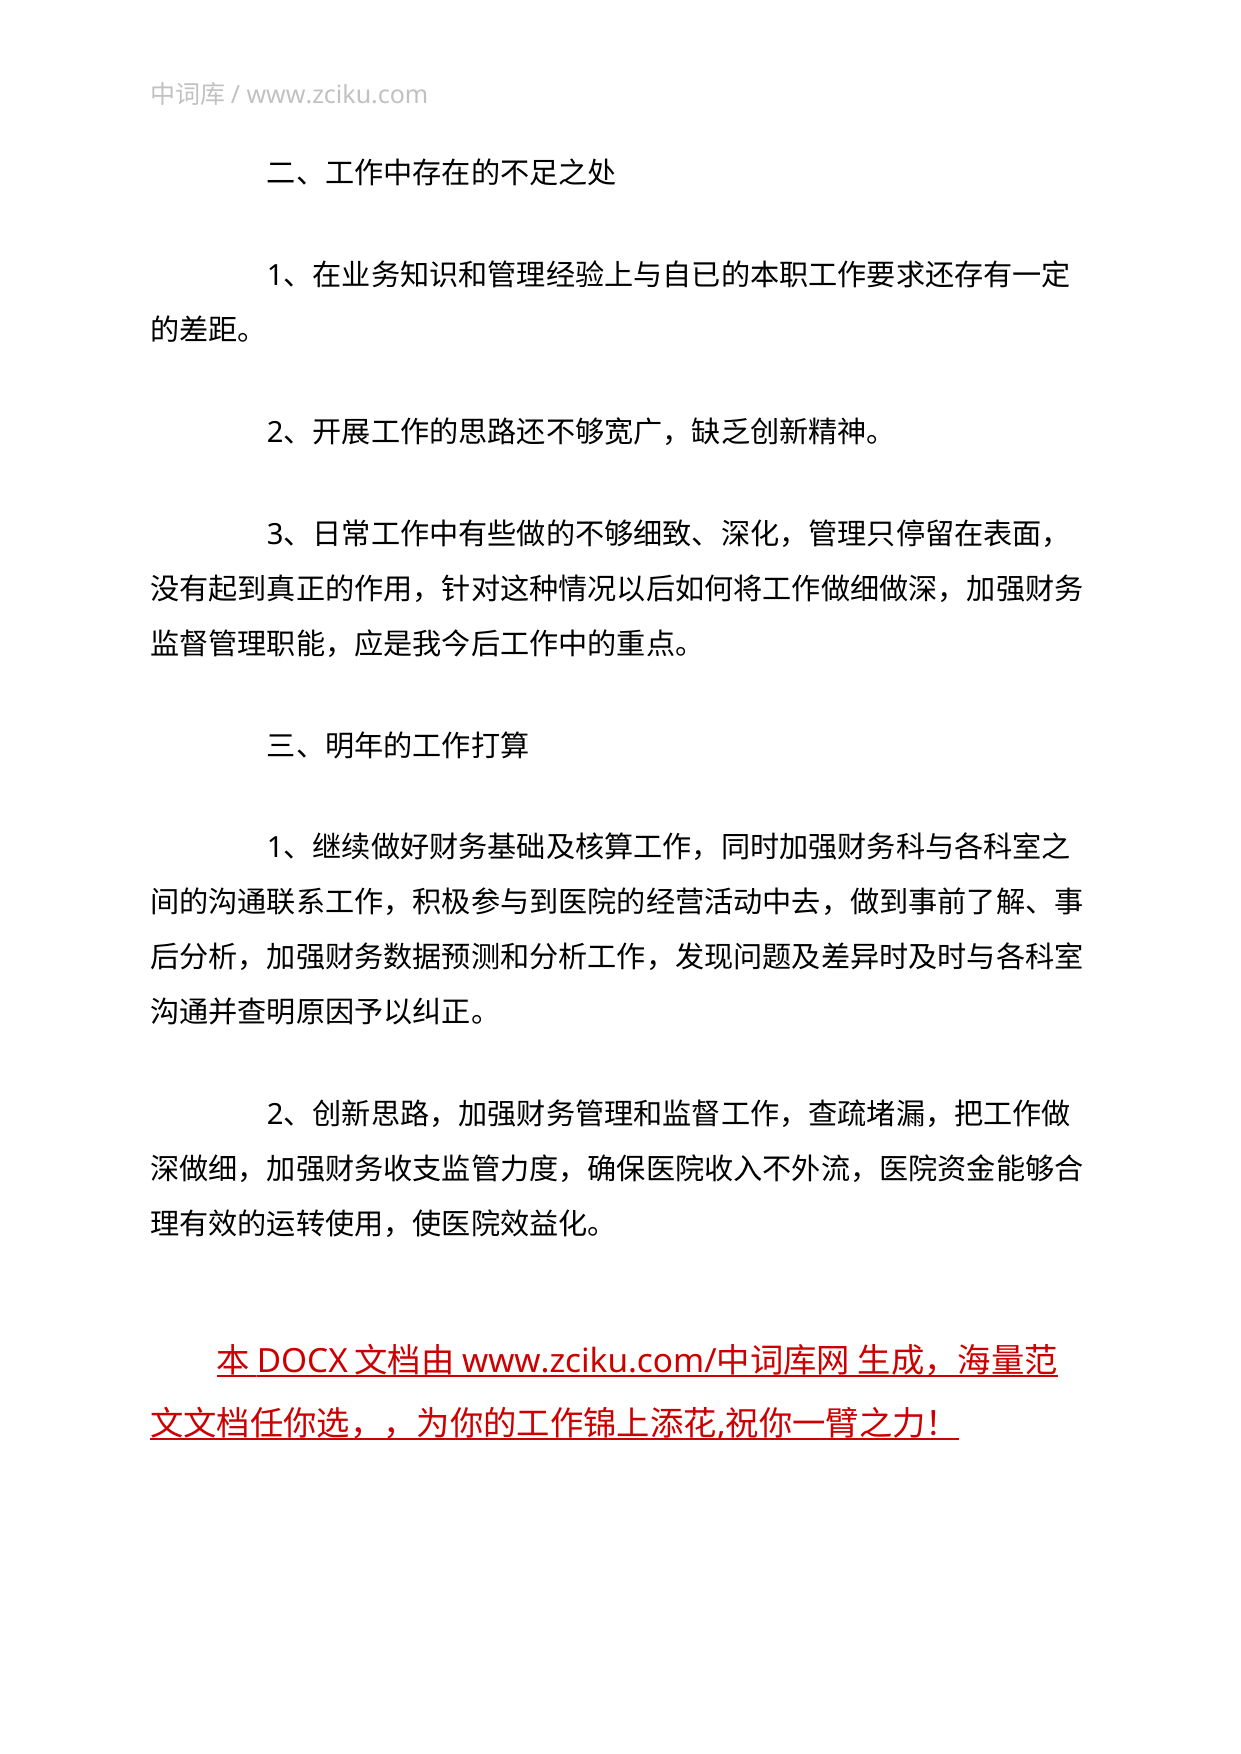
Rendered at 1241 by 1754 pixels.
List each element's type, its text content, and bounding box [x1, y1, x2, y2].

text 1、在业务知识和管理经验上与自已的本职工作要求还存有一定的差距。 [150, 252, 1090, 349]
text 三、明年的工作打算 [150, 722, 1090, 764]
text 本DOCX文档由 www.zciku.com/中词库网 生成，海量范文文档任你选，，为你的工作锦上添花,祝你一臂之力！ [150, 1333, 1090, 1445]
text 二、工作中存在的不足之处 [150, 150, 1090, 192]
text 2、开展工作的思路还不够宽广，缺乏创新精神。 [150, 408, 1090, 451]
text 1、继续做好财务基础及核算工作，同时加强财务科与各科室之间的沟通联系工作，积极参与到医院的经营活动中去，做到事前了解、事后分析，加强财务数据预测和分析工作，发现问题及差异时及时与各科室沟通并查明原因予以纠正。 [150, 824, 1090, 1031]
text 2、创新思路，加强财务管理和监督工作，查疏堵漏，把工作做深做细，加强财务收支监管力度，确保医院收入不外流，医院资金能够合理有效的运转使用，使医院效益化。 [150, 1091, 1090, 1243]
text 3、日常工作中有些做的不够细致、深化，管理只停留在表面，没有起到真正的作用，针对这种情况以后如何将工作做细做深，加强财务监督管理职能，应是我今后工作中的重点。 [150, 511, 1090, 663]
